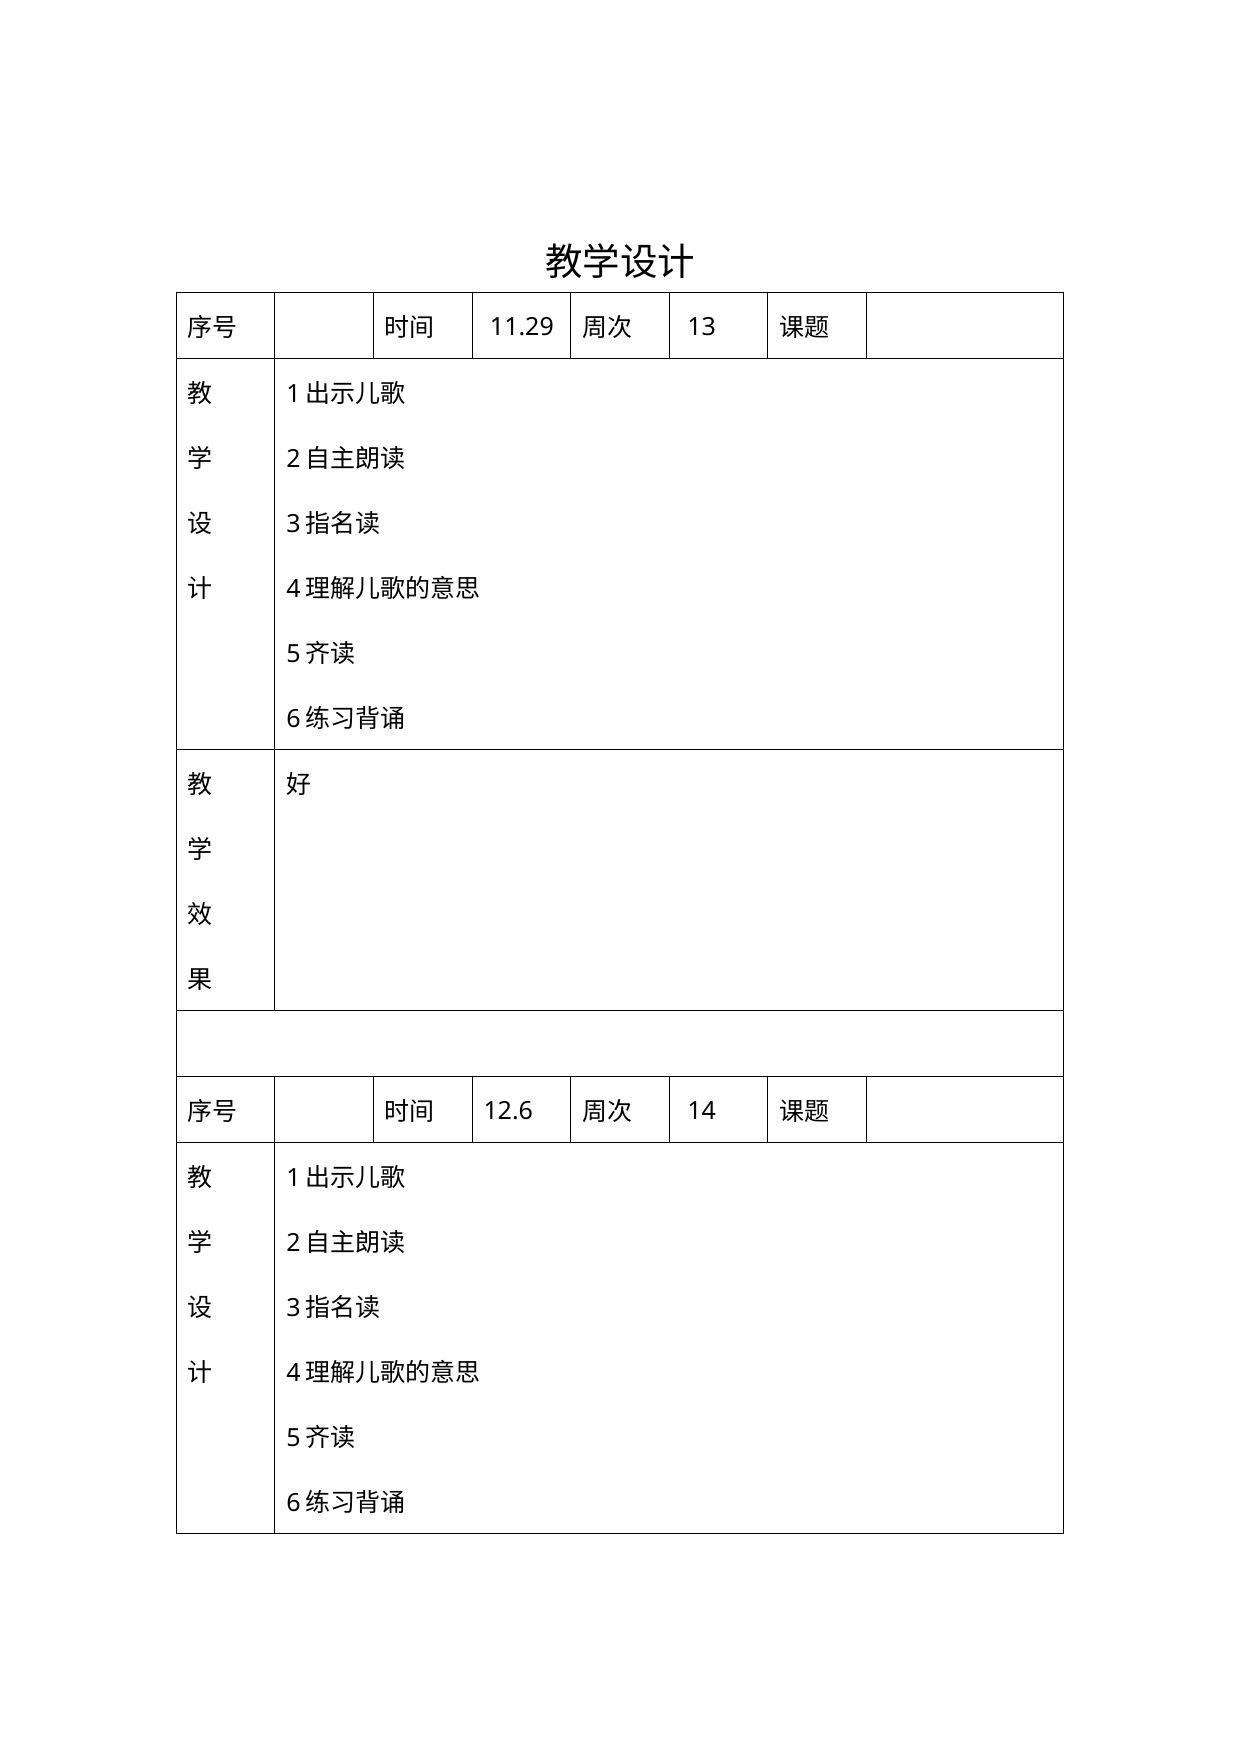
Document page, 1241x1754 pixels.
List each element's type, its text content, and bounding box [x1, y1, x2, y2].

table_header [275, 293, 373, 358]
table_cell 序号 [177, 1077, 274, 1142]
table_cell 教 学 效 果 [177, 750, 274, 1010]
table_cell 好 [275, 750, 1063, 1010]
table_header 序号 [177, 293, 274, 358]
table_cell 14 [670, 1077, 767, 1142]
table_cell 课题 [768, 1077, 866, 1142]
table_cell [275, 1077, 373, 1142]
table_header 周次 [571, 293, 669, 358]
table_cell 12.6 [473, 1077, 570, 1142]
table_header 课题 [768, 293, 866, 358]
text 教学设计 [187, 227, 1053, 292]
table_header 11.29 [473, 293, 570, 358]
table_header 时间 [374, 293, 472, 358]
table_cell 时间 [374, 1077, 472, 1142]
table_cell [867, 1077, 1063, 1142]
table_cell 1出示儿歌 2自主朗读 3指名读 4理解儿歌的意思 5齐读 6练习背诵 [275, 359, 1063, 749]
table_cell [177, 1011, 1063, 1076]
table_header [867, 293, 1063, 358]
table_cell 教 学 设 计 [177, 359, 274, 749]
table_cell 周次 [571, 1077, 669, 1142]
table_cell 1出示儿歌 2自主朗读 3指名读 4理解儿歌的意思 5齐读 6练习背诵 [275, 1143, 1063, 1533]
table_header 13 [670, 293, 767, 358]
table_cell 教 学 设 计 [177, 1143, 274, 1533]
